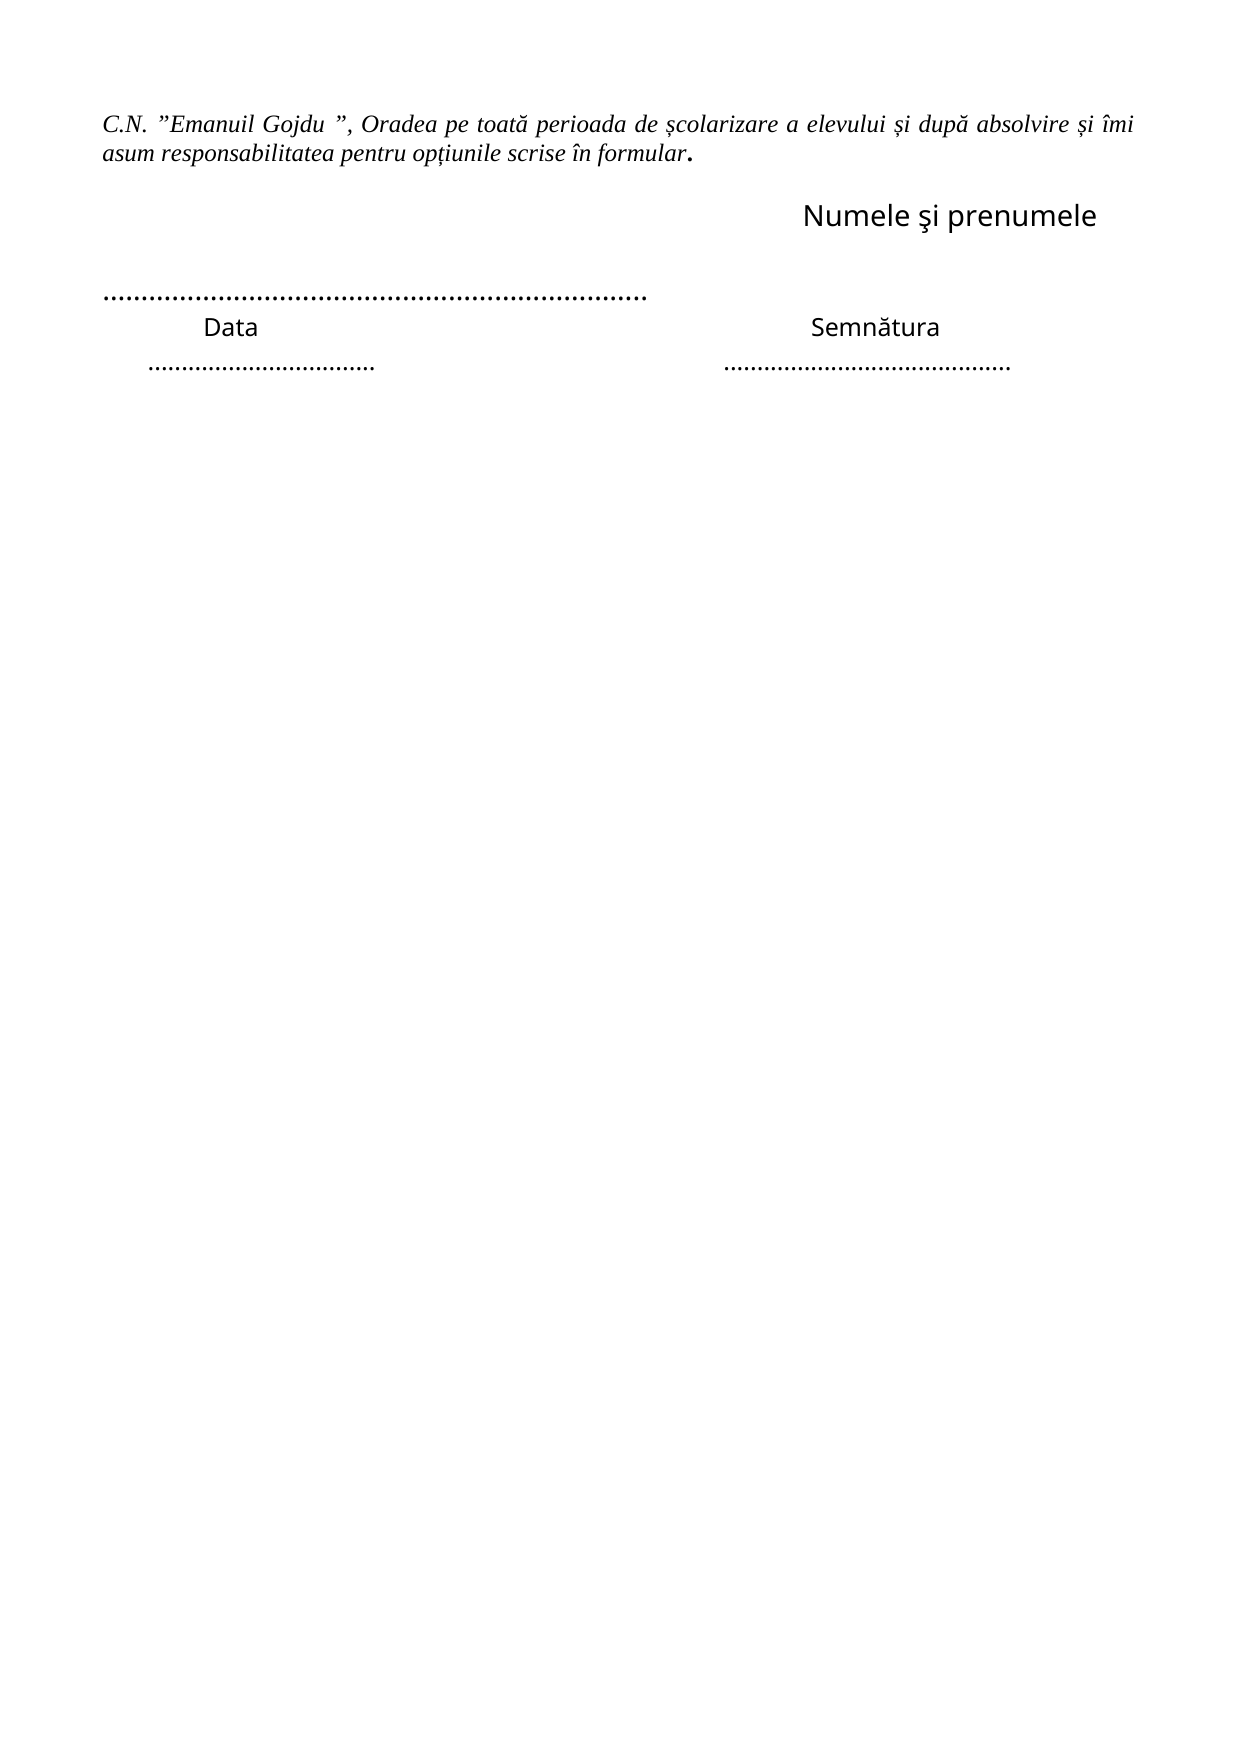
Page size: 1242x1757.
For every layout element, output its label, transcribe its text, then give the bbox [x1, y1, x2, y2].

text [102, 109, 1137, 167]
text …………………………………………………………….. [102, 235, 1137, 309]
text Data Semnătura [203, 309, 1137, 343]
text .................................. ........................................... [147, 344, 1137, 378]
text Numele şi prenumele [102, 196, 1137, 235]
